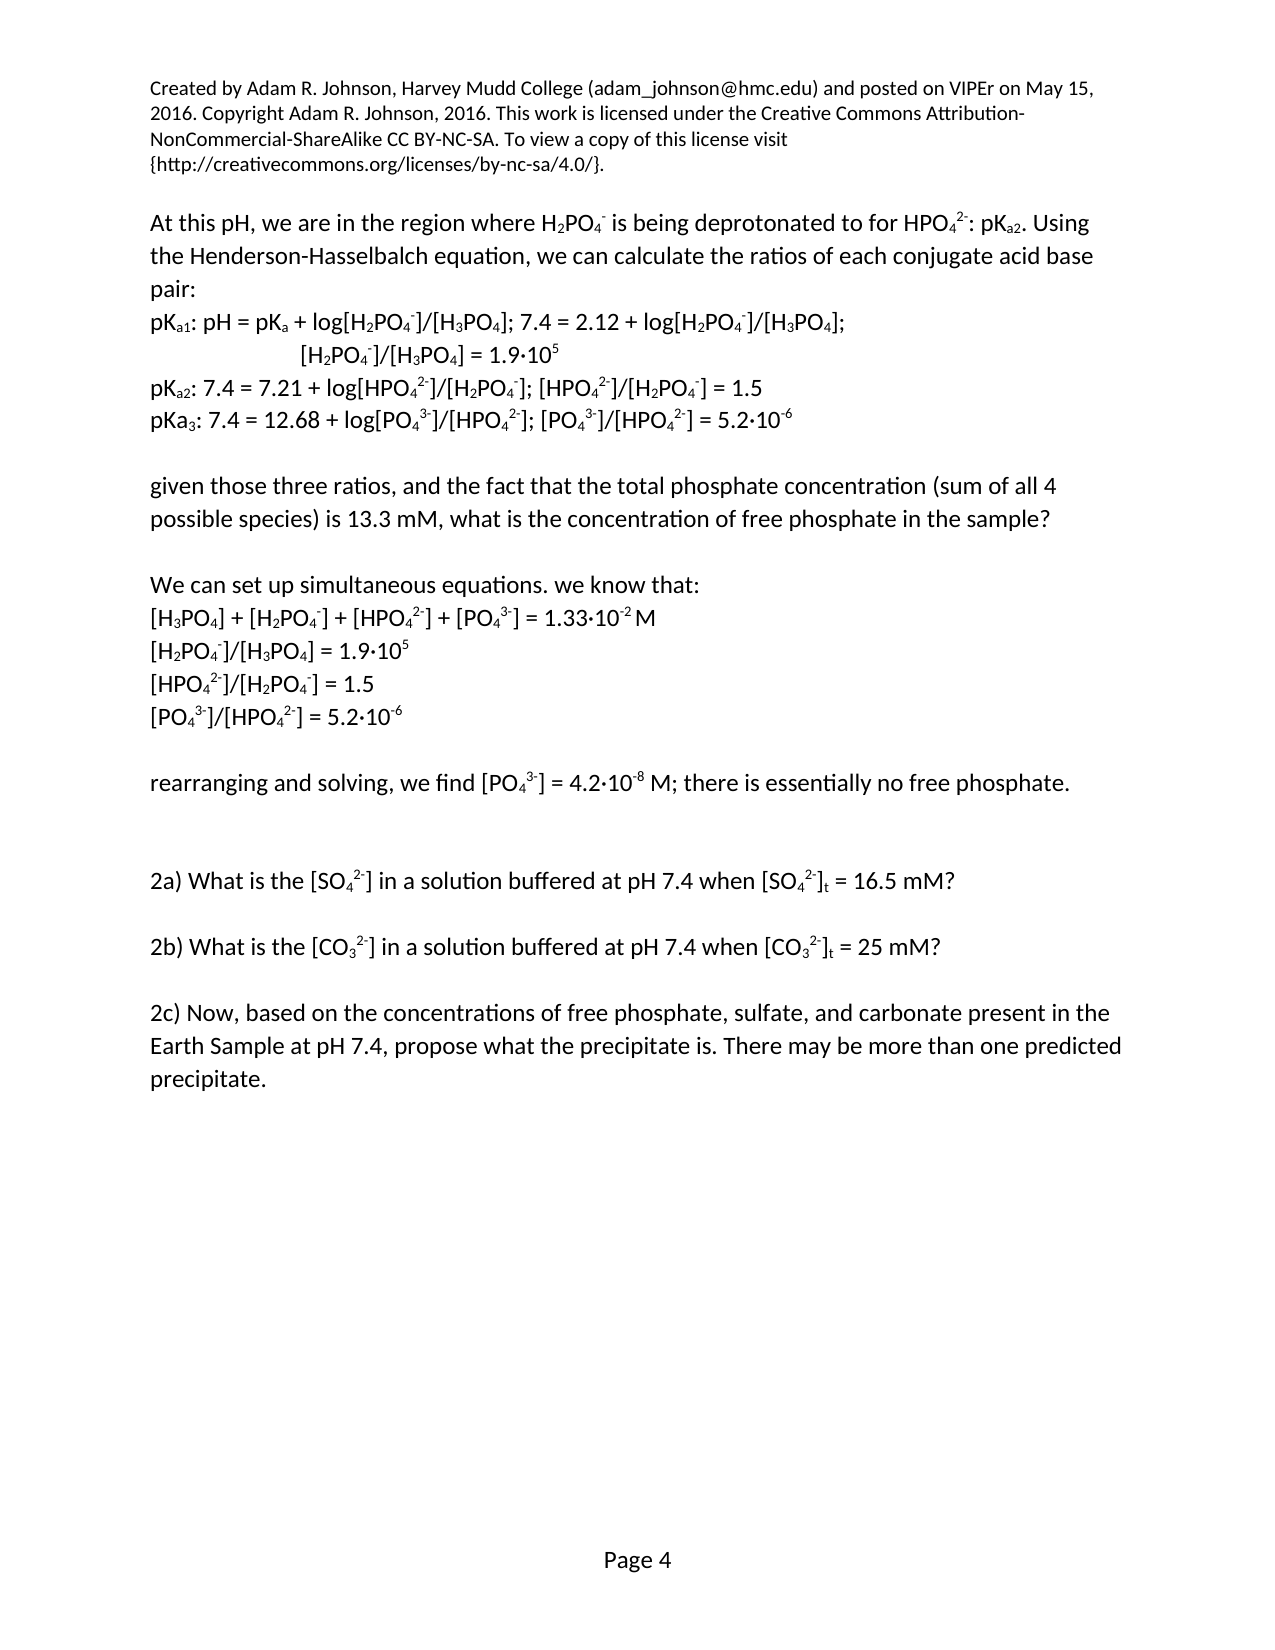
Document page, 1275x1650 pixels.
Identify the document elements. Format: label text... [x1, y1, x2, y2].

text [H2PO4-]/[H3PO4] = 1.9·105 [150, 339, 1125, 369]
text [H2PO4-]/[H3PO4] = 1.9·105 [150, 635, 1125, 666]
text At this pH, we are in the region where H2PO4- is being deprotonated to for HPO42-: pKa2. Using the Henderson-Hasselbalch equation, we can calculate the ratios of each conjugate acid base pair: [150, 207, 1125, 303]
text pKa3: 7.4 = 12.68 + log[PO43-]/[HPO42-]; [PO43-]/[HPO42-] = 5.2·10-6 [150, 405, 1125, 435]
text We can set up simultaneous equations. we know that: [150, 569, 1125, 600]
text 2c) Now, based on the concentrations of free phosphate, sulfate, and carbonate present in the Earth Sample at pH 7.4, propose what the precipitate is. There may be more than one predicted precipitate. [150, 997, 1125, 1093]
text [H3PO4] + [H2PO4-] + [HPO42-] + [PO43-] = 1.33·10-2 M [150, 602, 1125, 633]
text [HPO42-]/[H2PO4-] = 1.5 [150, 668, 1125, 698]
text 2b) What is the [CO32-] in a solution buffered at pH 7.4 when [CO32-]t = 25 mM? [150, 931, 1125, 962]
text pKa2: 7.4 = 7.21 + log[HPO42-]/[H2PO4-]; [HPO42-]/[H2PO4-] = 1.5 [150, 372, 1125, 402]
text 2a) What is the [SO42-] in a solution buffered at pH 7.4 when [SO42-]t = 16.5 mM? [150, 866, 1125, 896]
text [PO43-]/[HPO42-] = 5.2·10-6 [150, 701, 1125, 731]
text pKa1: pH = pKa + log[H2PO4-]/[H3PO4]; 7.4 = 2.12 + log[H2PO4-]/[H3PO4]; [150, 306, 1125, 336]
text given those three ratios, and the fact that the total phosphate concentration (sum of all 4 possible species) is 13.3 mM, what is the concentration of free phosphate in the sample? [150, 471, 1125, 534]
text rearranging and solving, we find [PO43-] = 4.2·10-8 M; there is essentially no free phosphate. [150, 767, 1125, 797]
